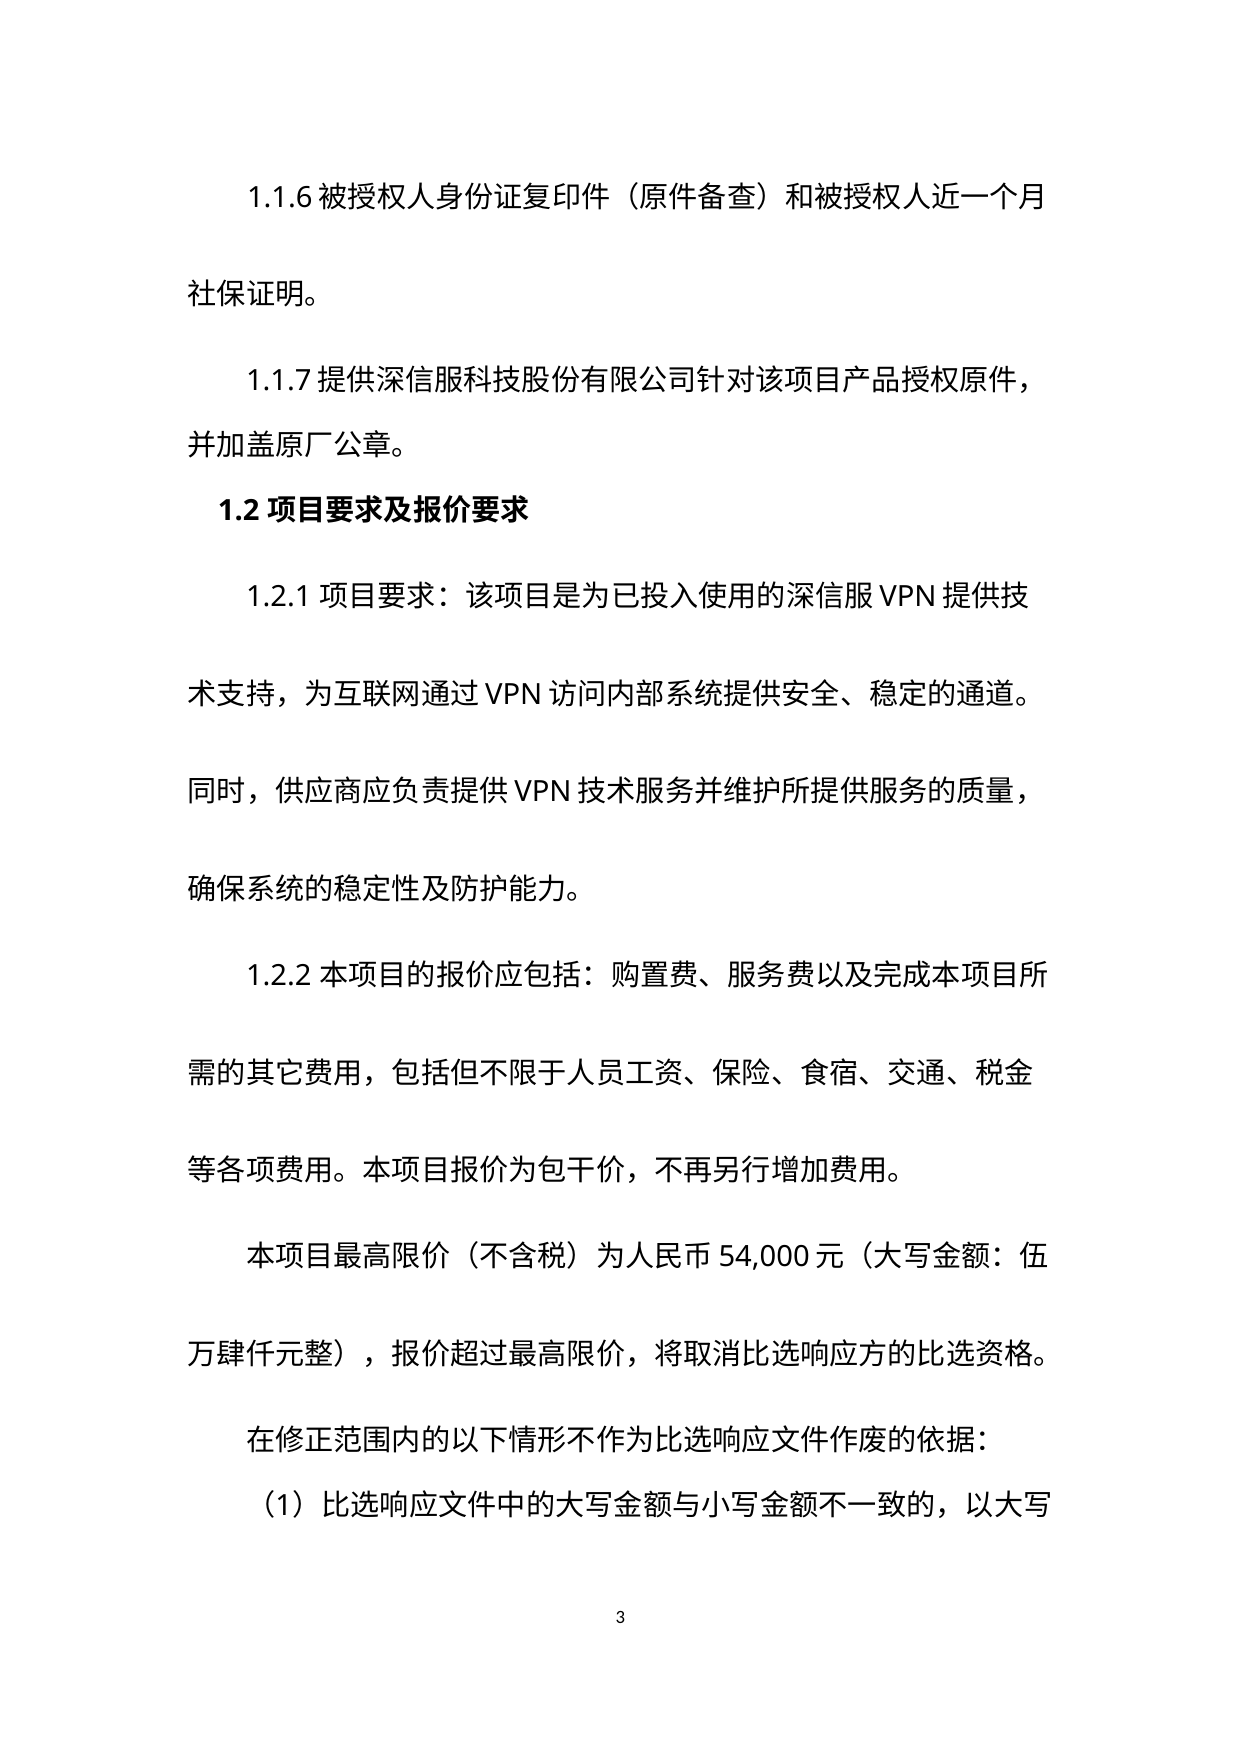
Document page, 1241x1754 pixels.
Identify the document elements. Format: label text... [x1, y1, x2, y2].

text 本项目最高限价（不含税）为人民币54,000元（大写金额：伍万肆仟元整），报价超过最高限价，将取消比选响应方的比选资格。 [187, 1222, 1053, 1384]
text 1.2 项目要求及报价要求 [187, 476, 1053, 541]
text 1.2.1 项目要求：该项目是为已投入使用的深信服VPN提供技术支持，为互联网通过VPN访问内部系统提供安全、稳定的通道。同时，供应商应负责提供VPN技术服务并维护所提供服务的质量，确保系统的稳定性及防护能力。 [187, 562, 1053, 919]
text 1.1.7提供深信服科技股份有限公司针对该项目产品授权原件，并加盖原厂公章。 [187, 346, 1053, 476]
text 在修正范围内的以下情形不作为比选响应文件作废的依据： [187, 1405, 1053, 1470]
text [187, 1470, 1053, 1535]
text 1.2.2 本项目的报价应包括：购置费、服务费以及完成本项目所需的其它费用，包括但不限于人员工资、保险、食宿、交通、税金等各项费用。本项目报价为包干价，不再另行增加费用。 [187, 940, 1053, 1200]
text 1.1.6被授权人身份证复印件（原件备查）和被授权人近一个月社保证明。 [187, 162, 1053, 324]
